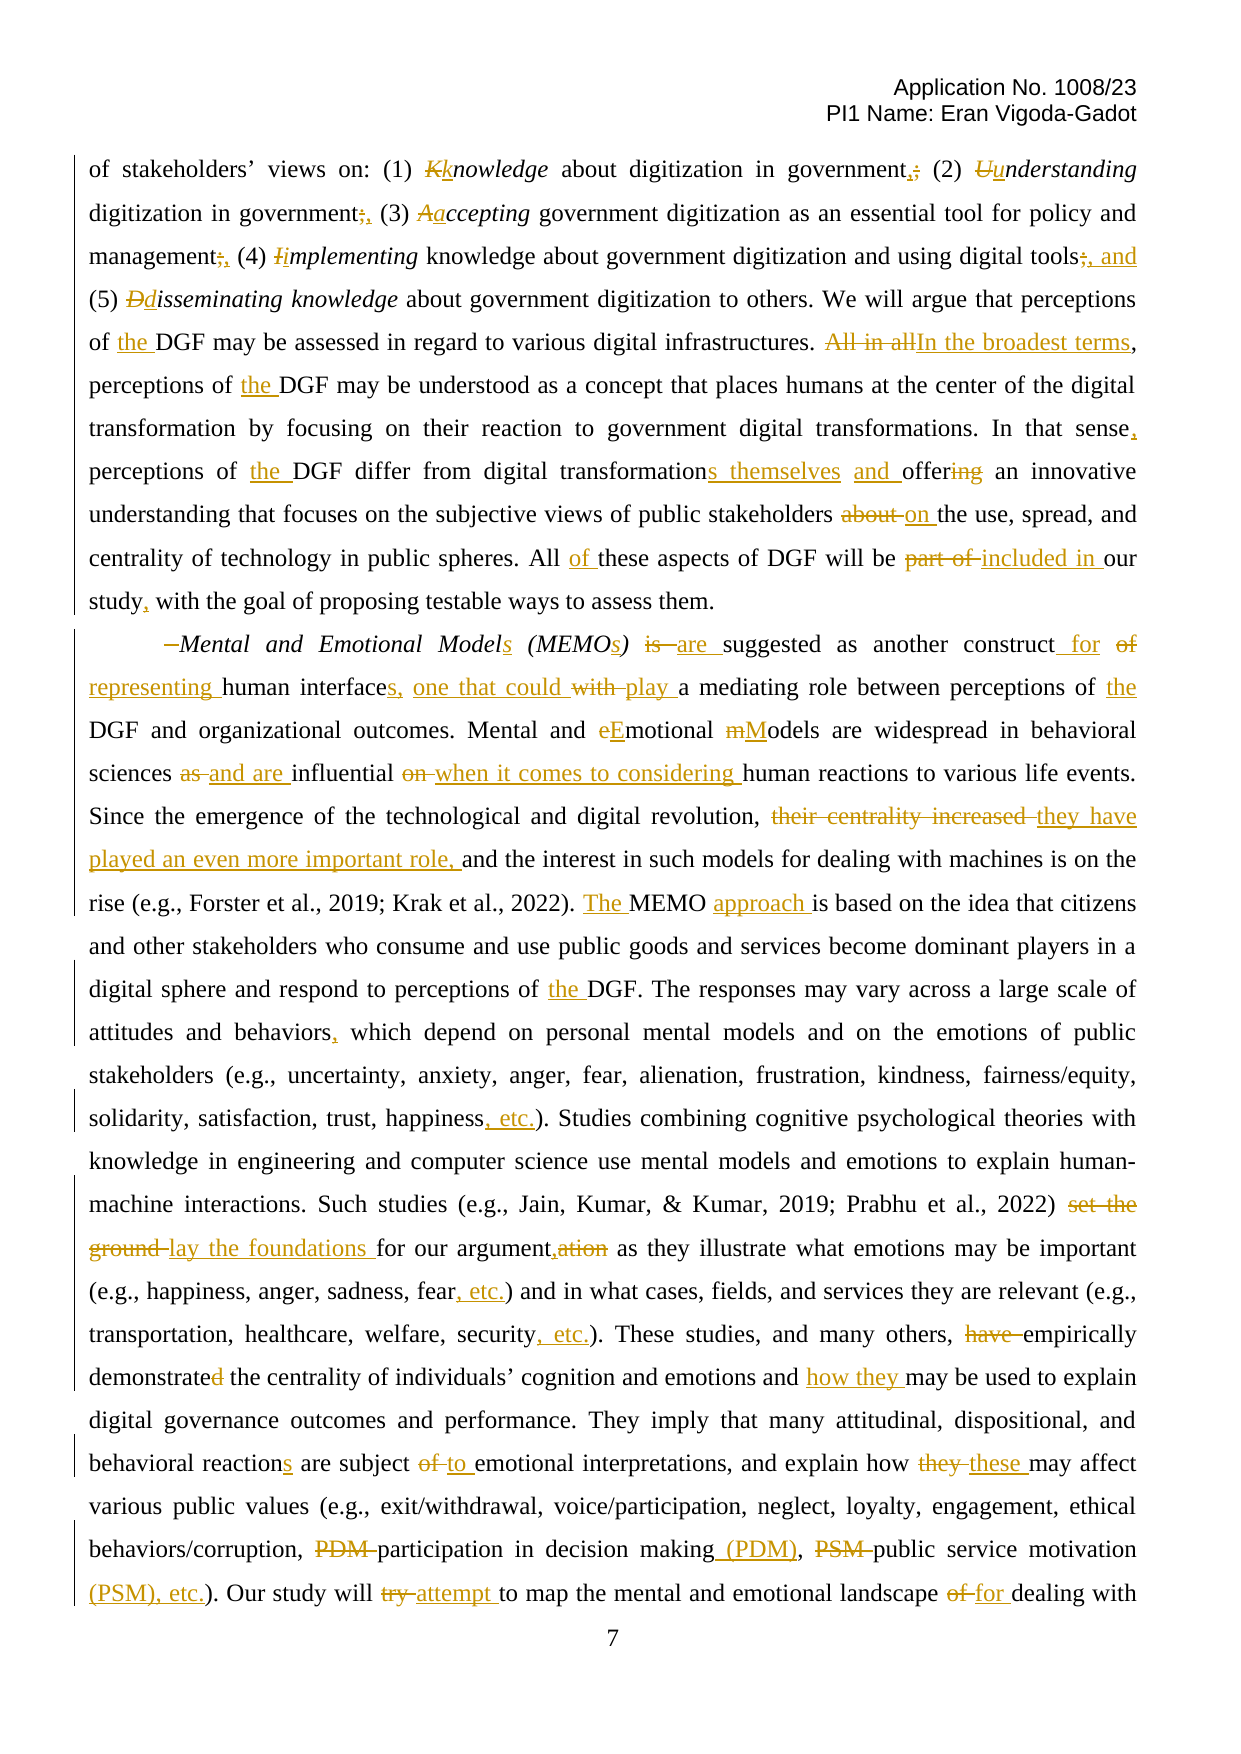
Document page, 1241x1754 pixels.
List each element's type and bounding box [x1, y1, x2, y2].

text [89, 154, 1137, 614]
text [89, 629, 1137, 1606]
